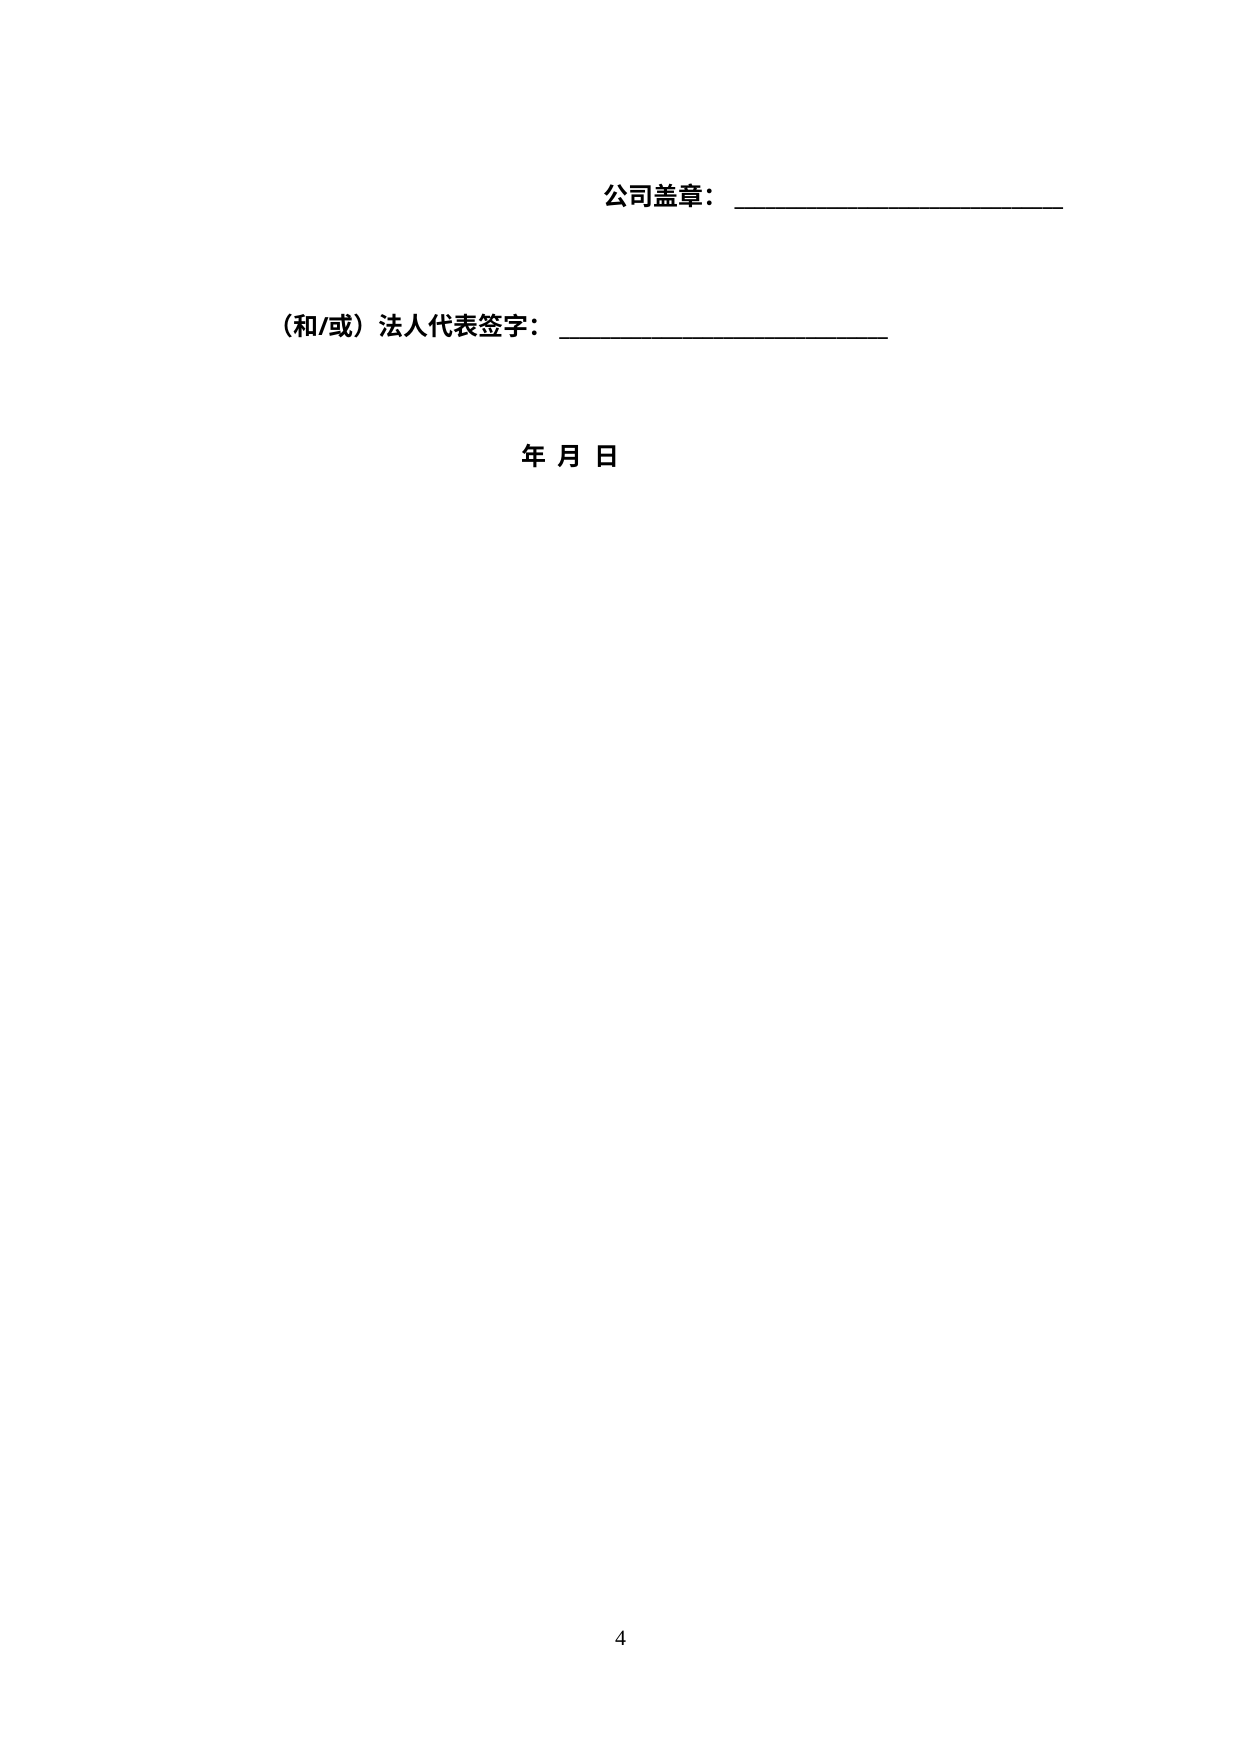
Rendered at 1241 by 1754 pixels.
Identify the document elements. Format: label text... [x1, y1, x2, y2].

text （和/或）法人代表签字： ________________________________ [177, 292, 1063, 357]
text 公司盖章： ________________________________ [177, 162, 1063, 227]
text 年 月 日 [177, 422, 1063, 487]
